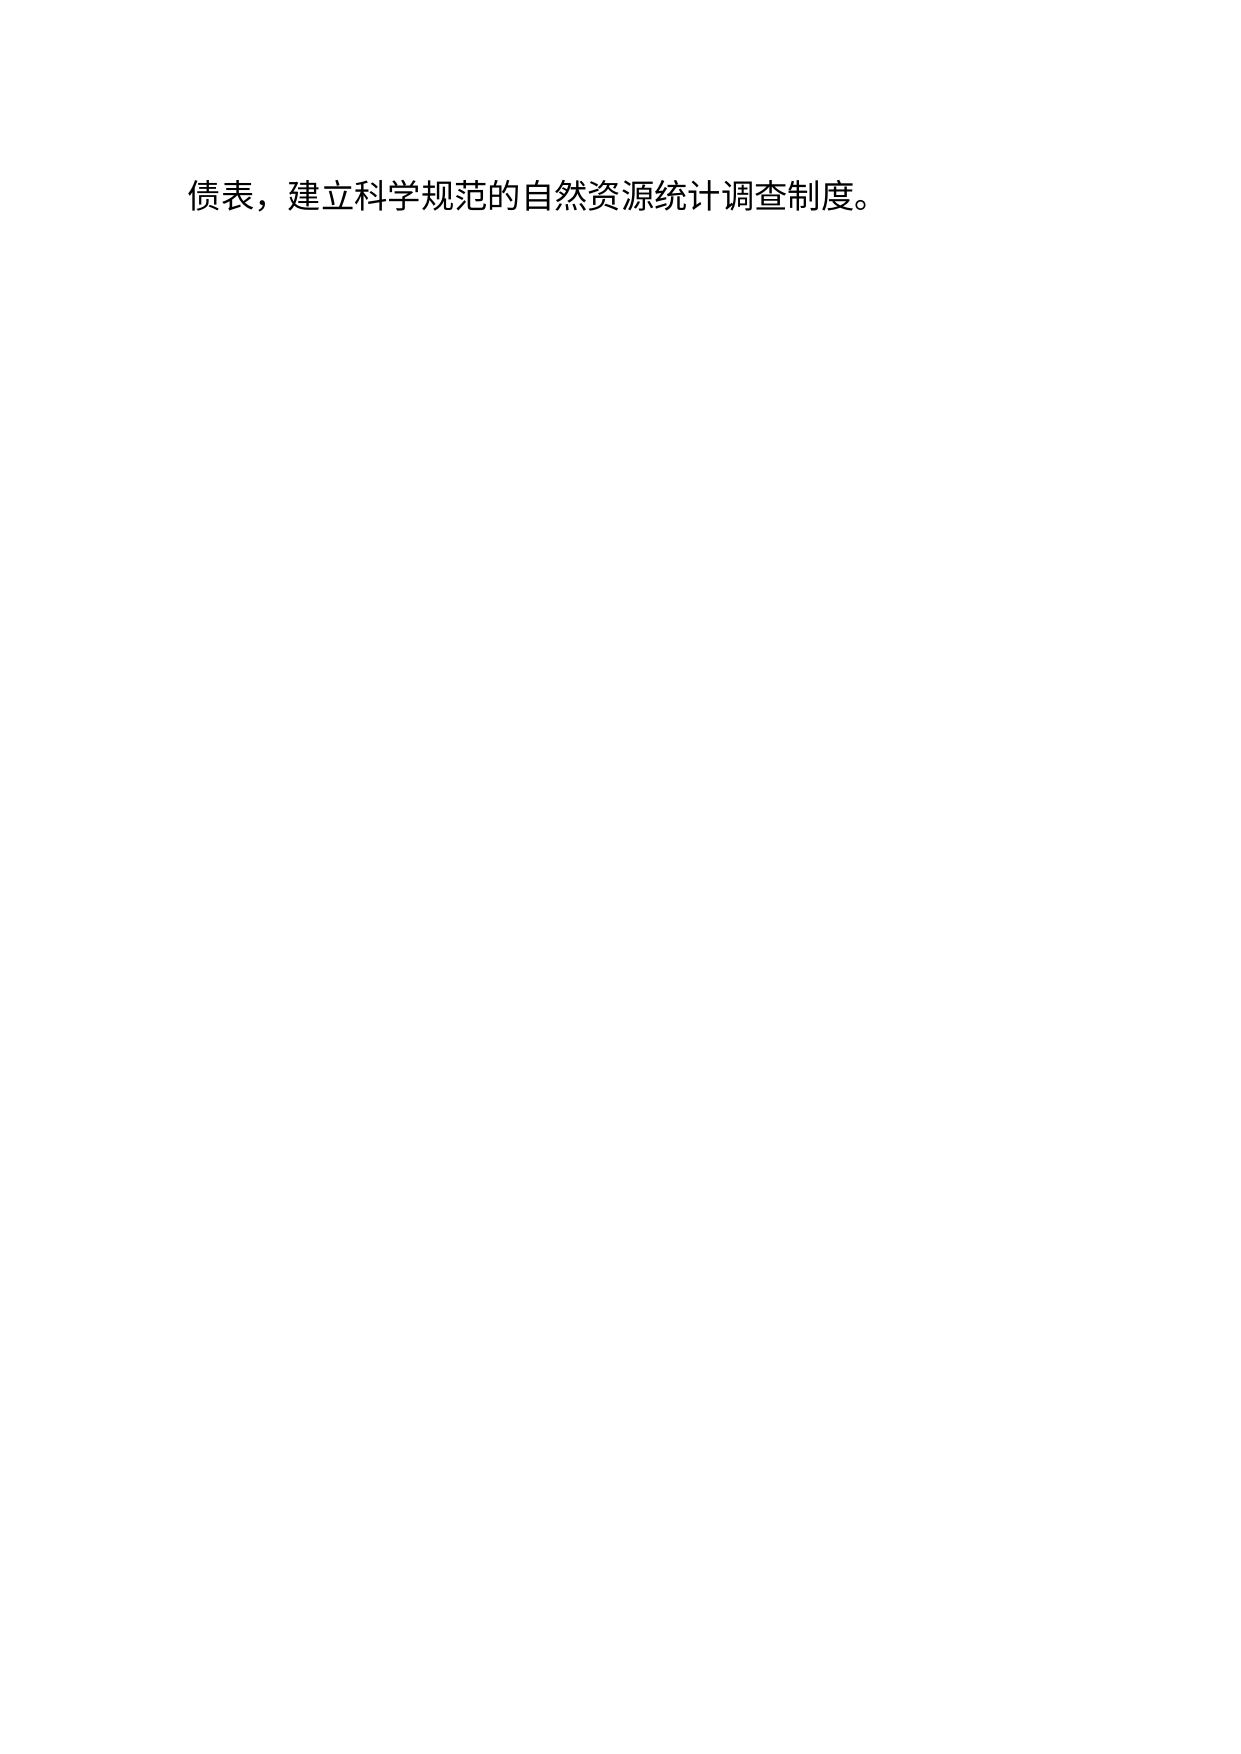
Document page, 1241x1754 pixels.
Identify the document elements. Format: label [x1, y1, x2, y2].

text [187, 162, 1053, 227]
